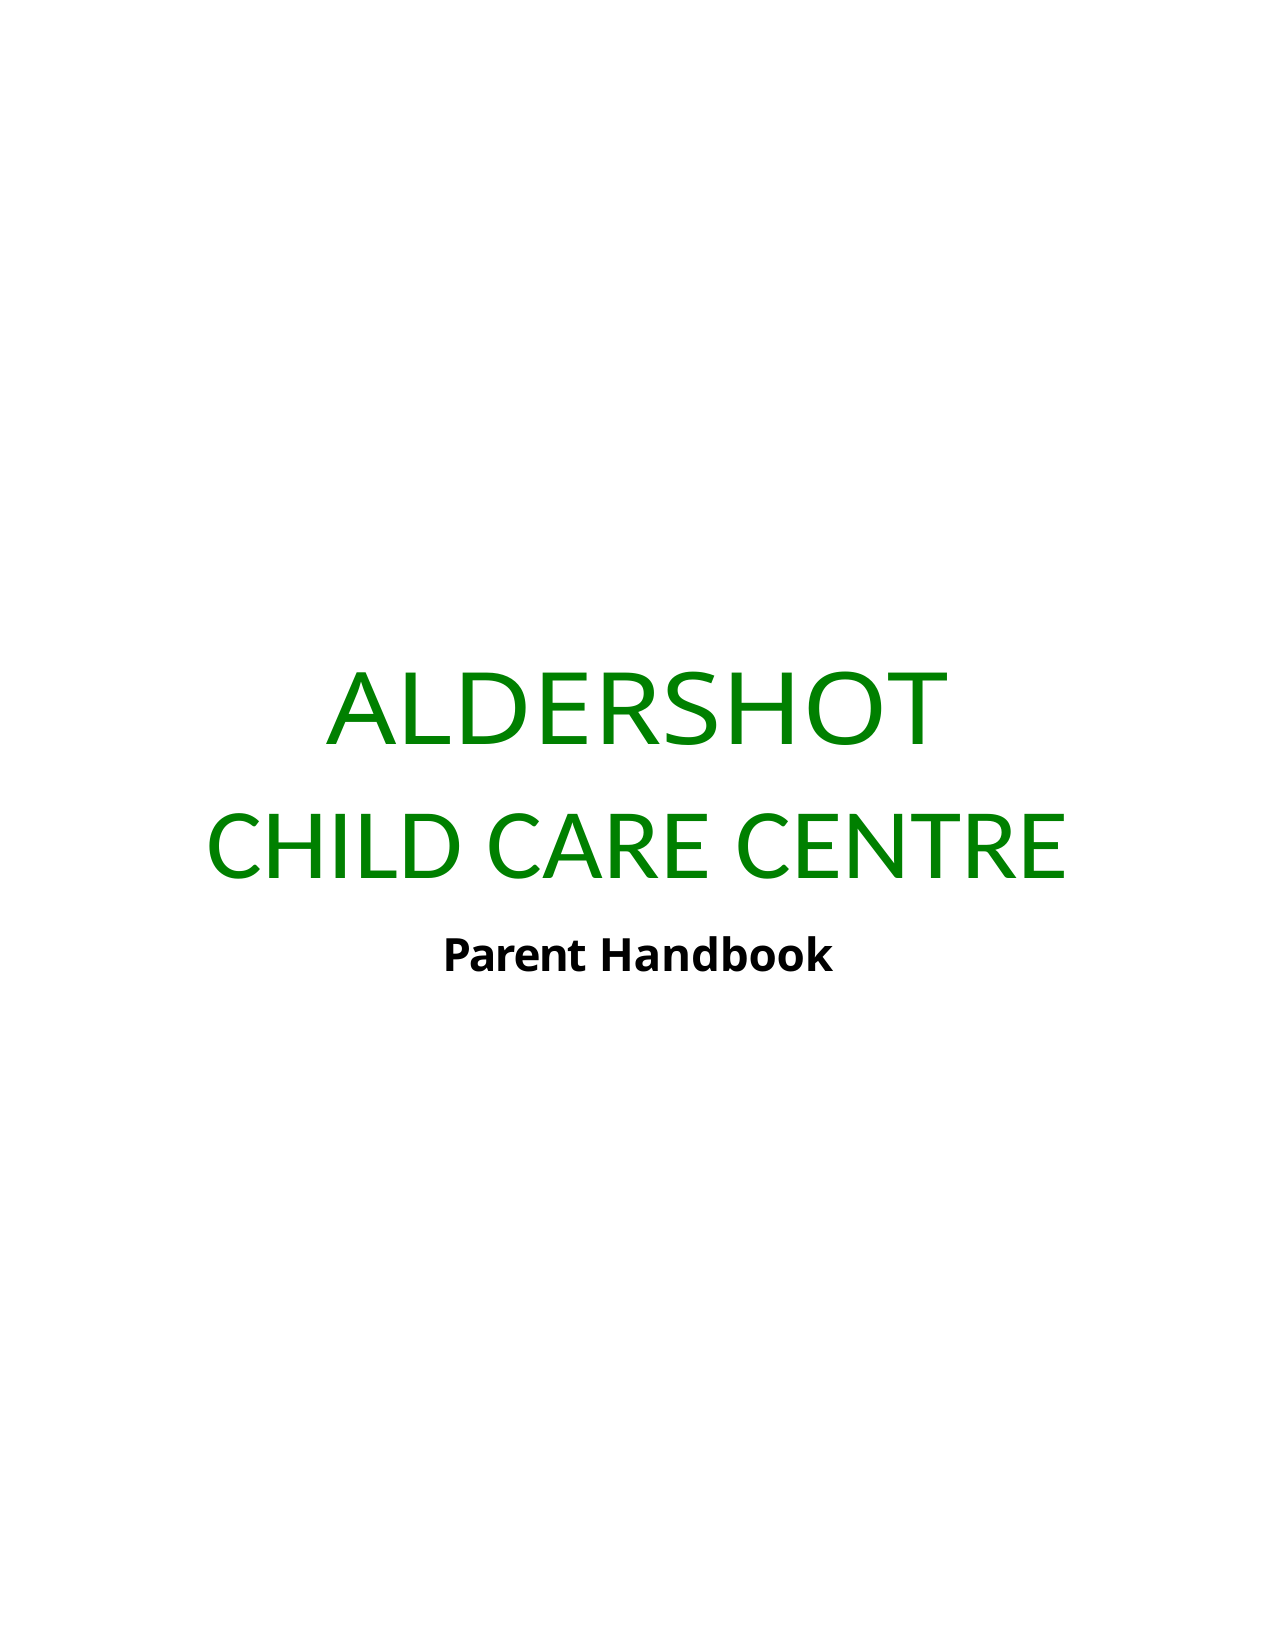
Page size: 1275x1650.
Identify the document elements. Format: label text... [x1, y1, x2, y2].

title ALDERSHOT [139, 637, 1136, 773]
text CHILD CARE CENTRE [139, 781, 1136, 903]
text Parent Handbook [139, 922, 1136, 984]
